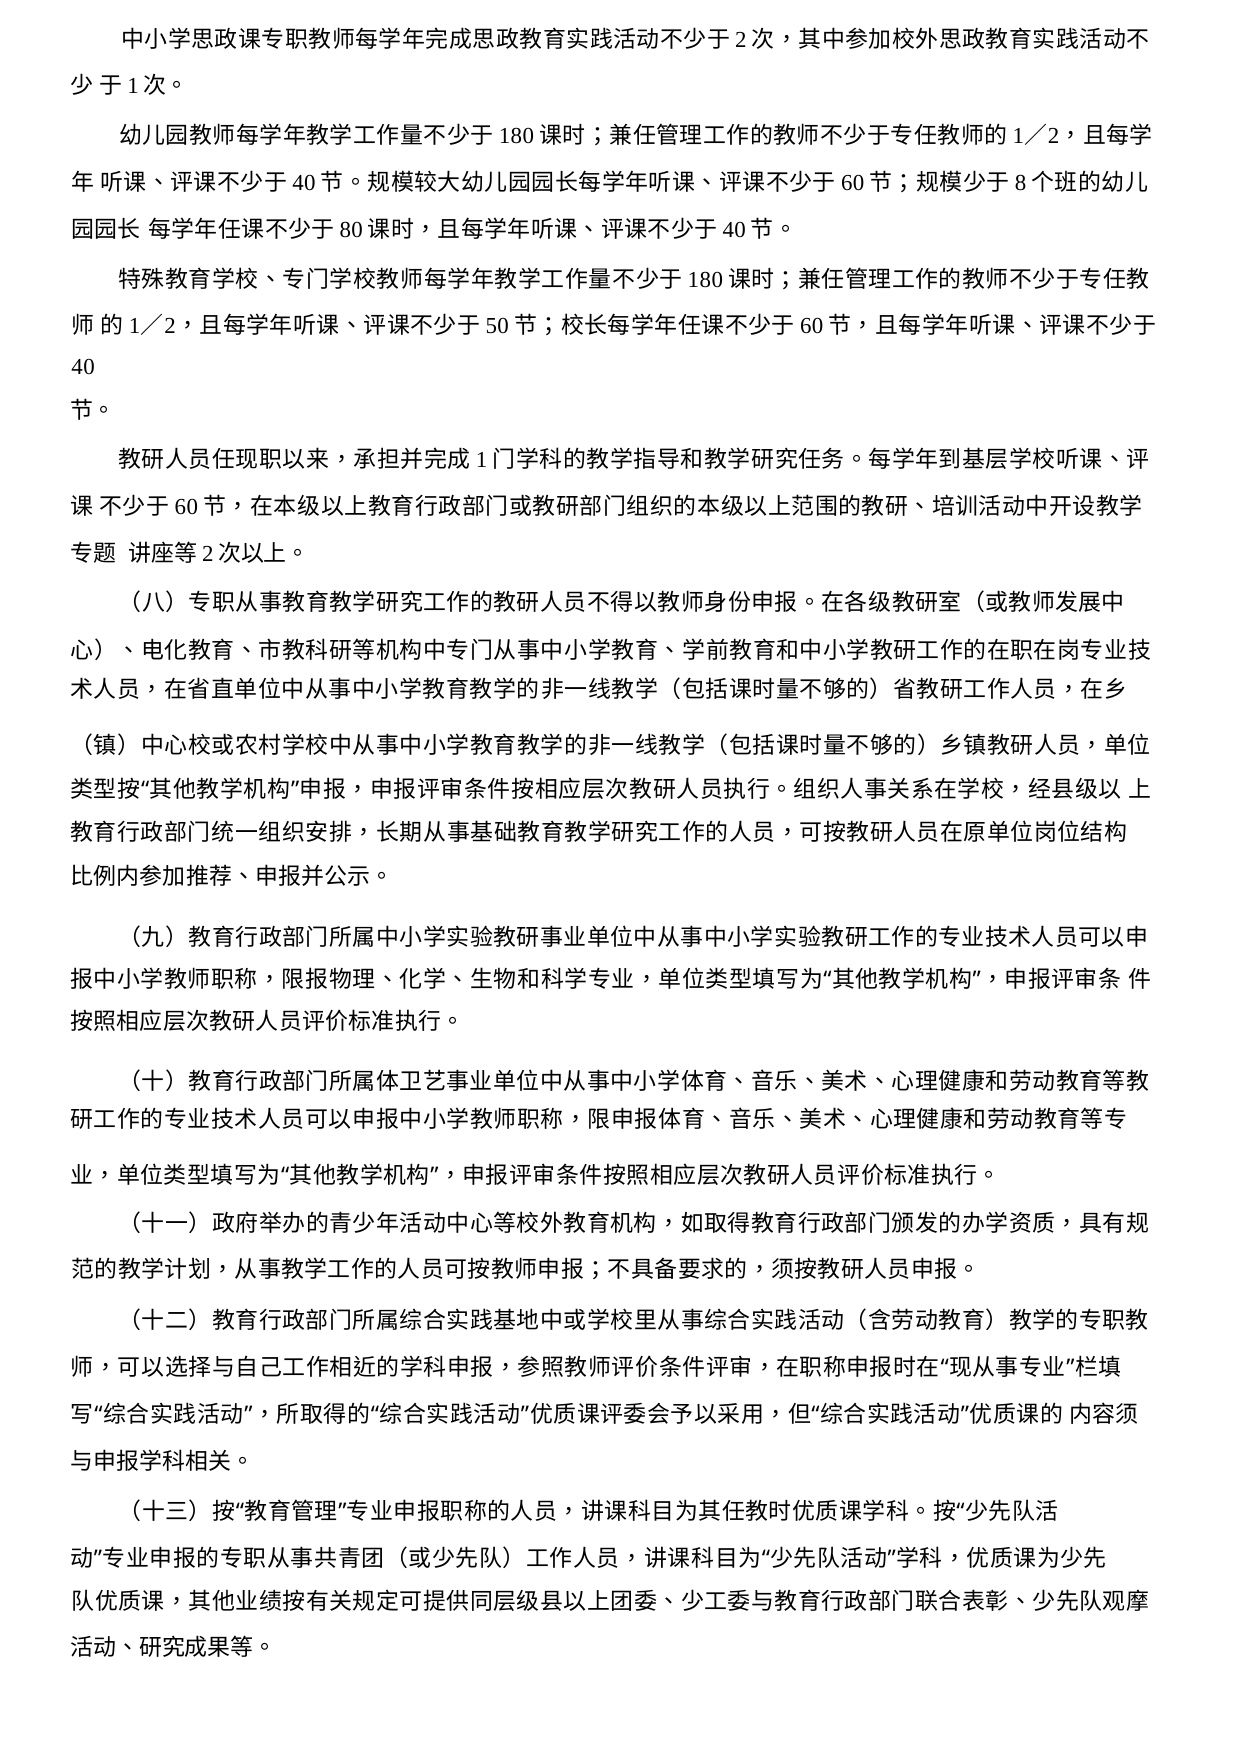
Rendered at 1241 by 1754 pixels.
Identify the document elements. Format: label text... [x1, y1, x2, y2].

text 队优质课，其他业绩按有关规定可提供同层级县以上团委、少工委与教育行政部门联合表彰、少先队观摩 活动、研究成果等。 [71, 1585, 1152, 1662]
text 节。 [70, 395, 1188, 425]
text 动”专业申报的专职从事共青团（或少先队）工作人员，讲课科目为“少先队活动”学科，优质课为少先 [70, 1544, 1188, 1573]
text （十一）政府举办的青少年活动中心等校外教育机构，如取得教育行政部门颁发的办学资质，具有规 范的教学计划，从事教学工作的人员可按教师申报；不具备要求的，须按教研人员申报。 [71, 1207, 1152, 1284]
text （镇）中心校或农村学校中从事中小学教育教学的非一线教学（包括课时量不够的）乡镇教研人员，单位 类型按“其他教学机构”申报，申报评审条件按相应层次教研人员执行。组织人事关系在学校，经县级以 上教育行政部门统一组织安排，长期从事基础教育教学研究工作的人员，可按教研人员在原单位岗位结构 比例内参加推荐、申报并公示。 [70, 729, 1152, 891]
text 特殊教育学校、专门学校教师每学年教学工作量不少于180课时；兼任管理工作的教师不少于专任教师 的1／2，且每学年听课、评课不少于50节；校长每学年任课不少于60节，且每学年听课、评课不少于40 [71, 263, 1165, 379]
text 教研人员任现职以来，承担并完成1门学科的教学指导和教学研究任务。每学年到基层学校听课、评课 不少于60节，在本级以上教育行政部门或教研部门组织的本级以上范围的教研、培训活动中开设教学专题 讲座等2次以上。 [70, 443, 1165, 568]
text （八）专职从事教育教学研究工作的教研人员不得以教师身份申报。在各级教研室（或教师发展中 [118, 587, 1188, 616]
text （九）教育行政部门所属中小学实验教研事业单位中从事中小学实验教研工作的专业技术人员可以申 报中小学教师职称，限报物理、化学、生物和科学专业，单位类型填写为“其他教学机构”，申报评审条 件按照相应层次教研人员评价标准执行。 [70, 921, 1152, 1036]
text （十三）按“教育管理”专业申报职称的人员，讲课科目为其任教时优质课学科。按“少先队活 [118, 1496, 1188, 1526]
text 幼儿园教师每学年教学工作量不少于180课时；兼任管理工作的教师不少于专任教师的1／2，且每学年 听课、评课不少于40节。规模较大幼儿园园长每学年听课、评课不少于60节；规模少于8个班的幼儿园园长 每学年任课不少于80课时，且每学年听课、评课不少于40节。 [71, 119, 1164, 244]
text （十二）教育行政部门所属综合实践基地中或学校里从事综合实践活动（含劳动教育）教学的专职教 师，可以选择与自己工作相近的学科申报，参照教师评价条件评审，在职称申报时在“现从事专业”栏填 写“综合实践活动”，所取得的“综合实践活动”优质课评委会予以采用，但“综合实践活动”优质课的 内容须与申报学科相关。 [71, 1303, 1152, 1476]
text 中小学思政课专职教师每学年完成思政教育实践活动不少于2次，其中参加校外思政教育实践活动不少 于1次。 [70, 23, 1165, 101]
text 心）、电化教育、市教科研等机构中专门从事中小学教育、学前教育和中小学教研工作的在职在岗专业技 术人员，在省直单位中从事中小学教育教学的非一线教学（包括课时量不够的）省教研工作人员，在乡 [70, 634, 1152, 704]
text 业，单位类型填写为“其他教学机构”，申报评审条件按照相应层次教研人员评价标准执行。 [70, 1160, 1188, 1189]
text （十）教育行政部门所属体卫艺事业单位中从事中小学体育、音乐、美术、心理健康和劳动教育等教 研工作的专业技术人员可以申报中小学教师职称，限申报体育、音乐、美术、心理健康和劳动教育等专 [70, 1065, 1152, 1135]
